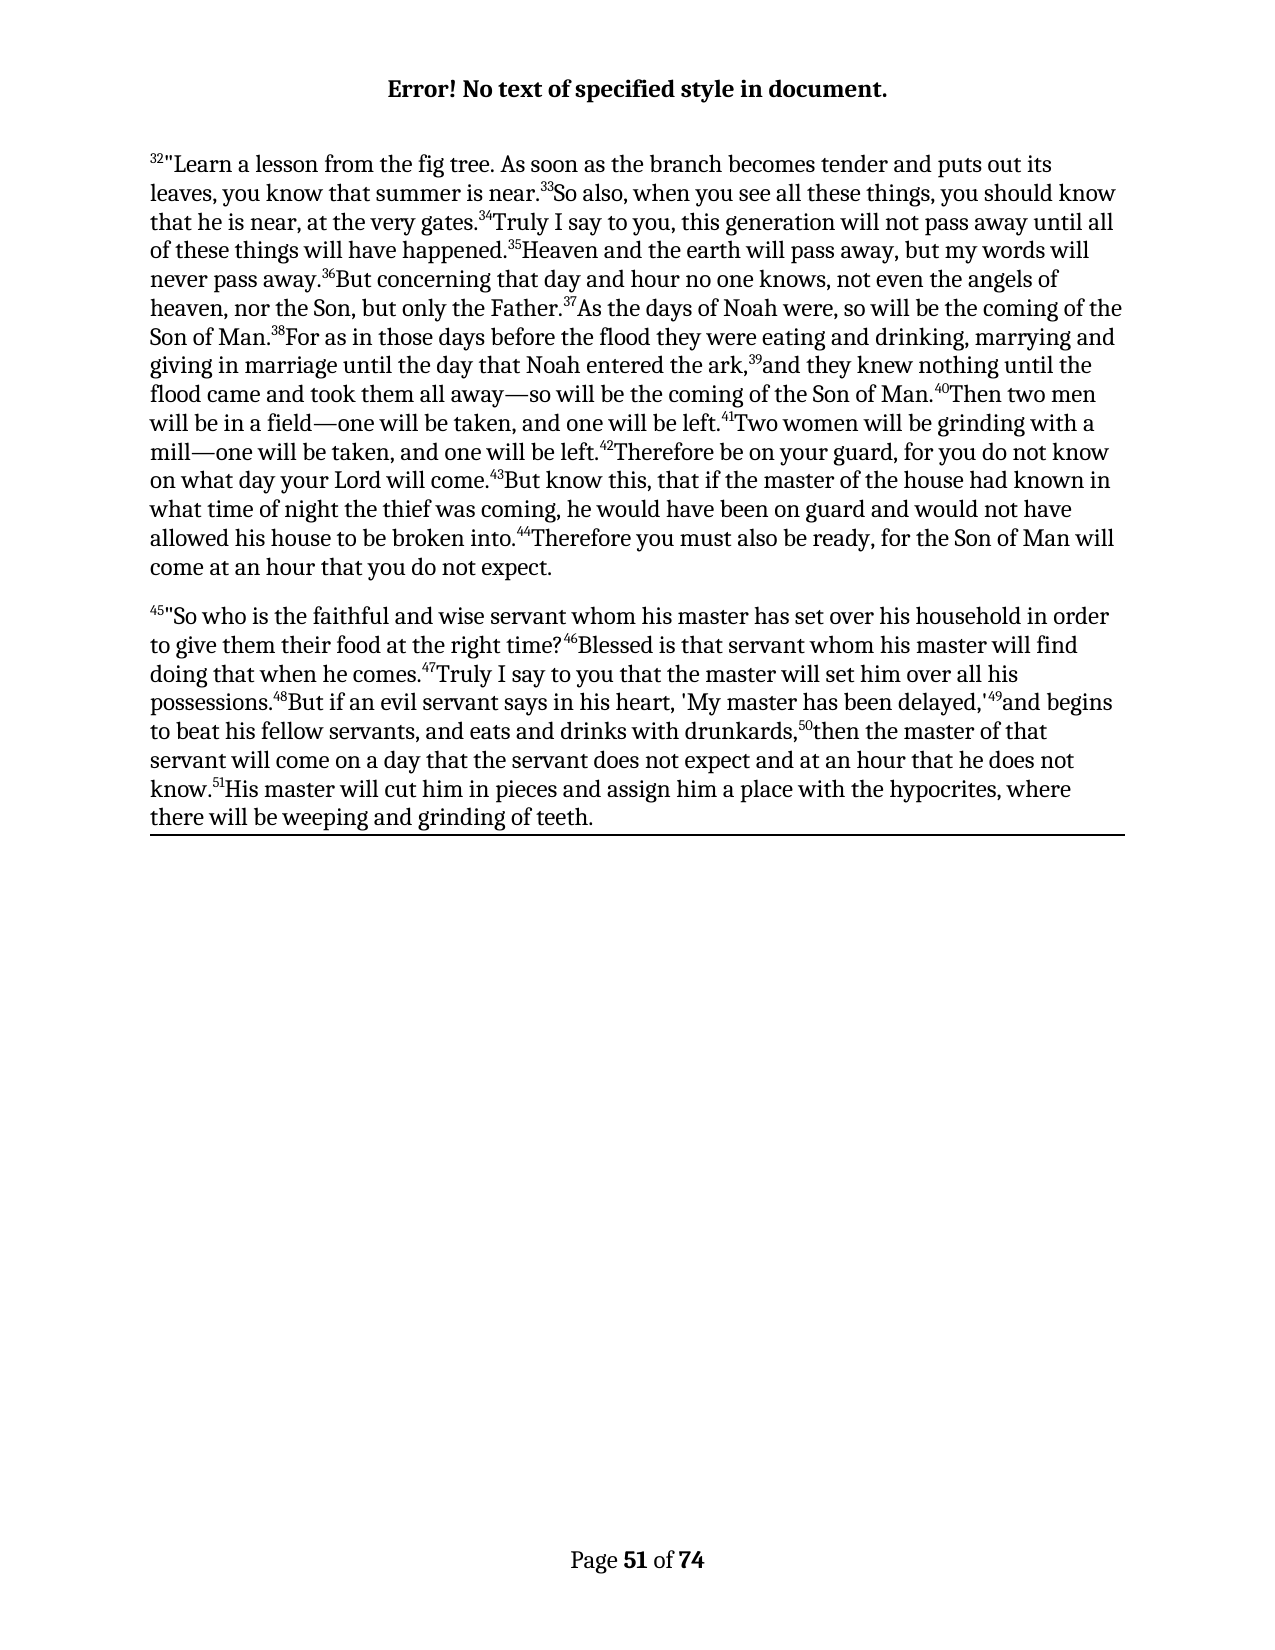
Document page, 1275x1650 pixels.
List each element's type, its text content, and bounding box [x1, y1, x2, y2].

text 32"Learn a lesson from the fig tree. As soon as the branch becomes tender and puts out its leaves, you know that summer is near.33So also, when you see all these things, you should know that he is near, at the very gates.34Truly I say to you, this generation will not pass away until all of these things will have happened.35Heaven and the earth will pass away, but my words will never pass away.36But concerning that day and hour no one knows, not even the angels of heaven, nor the Son, but only the Father.37As the days of Noah were, so will be the coming of the Son of Man.38For as in those days before the flood they were eating and drinking, marrying and giving in marriage until the day that Noah entered the ark,39and they knew nothing until the flood came and took them all away—so will be the coming of the Son of Man.40Then two men will be in a field—one will be taken, and one will be left.41Two women will be grinding with a mill—one will be taken, and one will be left.42Therefore be on your guard, for you do not know on what day your Lord will come.43But know this, that if the master of the house had known in what time of night the thief was coming, he would have been on guard and would not have allowed his house to be broken into.44Therefore you must also be ready, for the Son of Man will come at an hour that you do not expect. [150, 150, 1125, 581]
text 45"So who is the faithful and wise servant whom his master has set over his household in order to give them their food at the right time?46Blessed is that servant whom his master will find doing that when he comes.47Truly I say to you that the master will set him over all his possessions.48But if an evil servant says in his heart, 'My master has been delayed,'49and begins to beat his fellow servants, and eats and drinks with drunkards,50then the master of that servant will come on a day that the servant does not expect and at an hour that he does not know.51His master will cut him in pieces and assign him a place with the hypocrites, where there will be weeping and grinding of teeth. [150, 602, 1125, 834]
